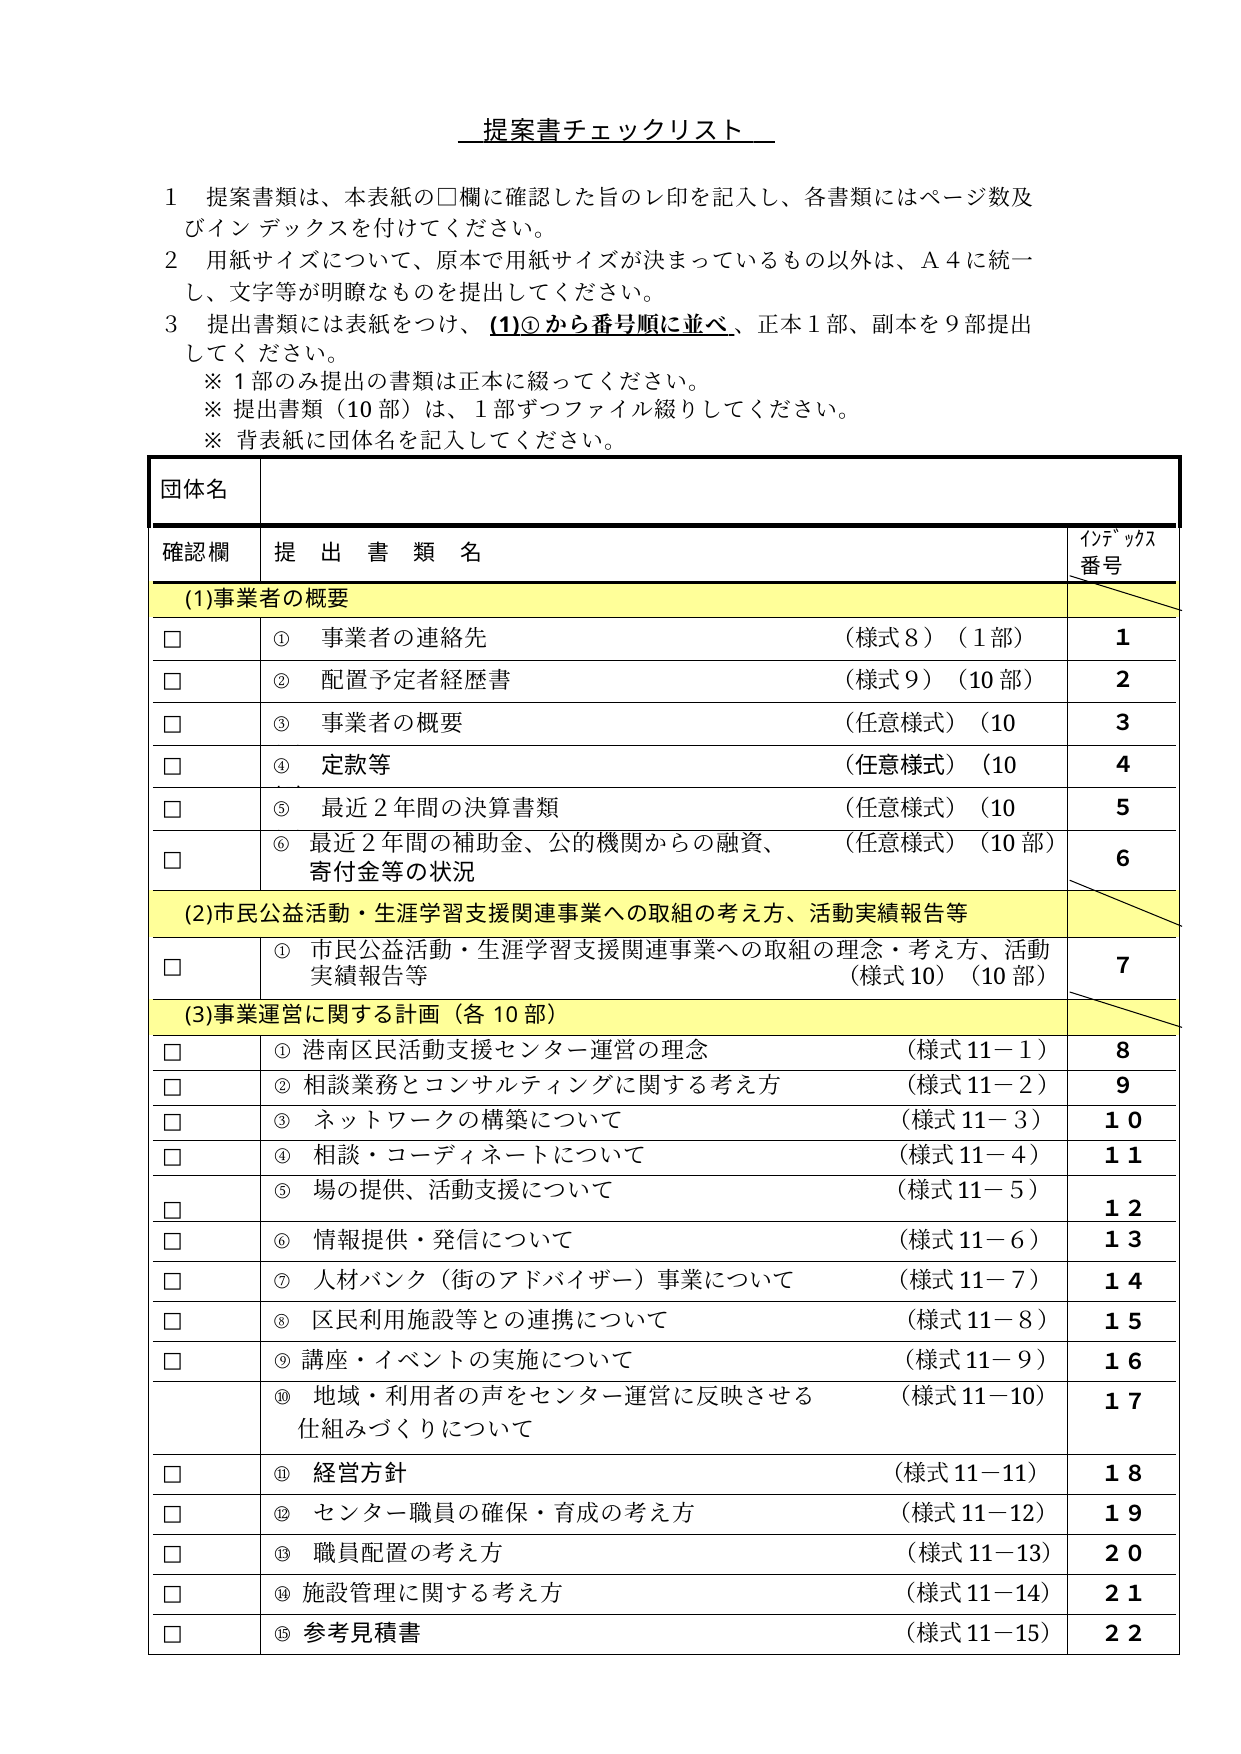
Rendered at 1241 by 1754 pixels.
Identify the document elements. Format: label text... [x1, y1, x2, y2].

table_cell □ [149, 660, 260, 702]
table_cell ⑦ 人材バンク（街のアドバイザー）事業について （様式11－７） [261, 1262, 1067, 1301]
table_cell ４ [1068, 745, 1179, 787]
table_cell １６ [1068, 1341, 1179, 1381]
table_cell □ [149, 937, 260, 999]
table_cell ２ [1068, 660, 1179, 702]
table_cell ８ [1068, 1035, 1179, 1070]
table_cell ⑫ センター職員の確保・育成の考え方 （様式11－12） [261, 1495, 1067, 1533]
table_cell ⑤ 最近２年間の決算書類 （任意様式）（10 部） [261, 788, 1067, 830]
table_cell ① 事業者の連絡先 （様式８）（１部） [261, 618, 1067, 660]
table_header 団体名 [151, 459, 260, 523]
table_cell ⑥ 最近２年間の補助金、公的機関からの融資、 （任意様式）（10 部） 寄付金等の状況 [261, 831, 1067, 890]
table_cell ６ [1068, 830, 1179, 890]
table_cell ｲﾝﾃﾞｯｸｽ 番号 [1068, 523, 1179, 581]
table_cell １９ [1068, 1494, 1179, 1533]
table_cell ５ [1068, 787, 1179, 830]
table_cell ② 相談業務とコンサルティングに関する考え方 （様式11－２） [261, 1071, 1067, 1105]
table_cell １８ [1068, 1454, 1179, 1493]
table_cell □ [149, 1035, 260, 1070]
text ※ 背表紙に団体名を記入してください。 [204, 423, 1043, 455]
table_cell □ [149, 1574, 260, 1613]
table_cell ⑥ 情報提供・発信について （様式11－６） [261, 1222, 1067, 1261]
table_cell □ [149, 830, 260, 890]
table_cell (1)事業者の概要 [149, 581, 1067, 617]
table_cell □ [149, 1261, 260, 1301]
table_cell ⑤ 場の提供、活動支援について （様式11－５） [261, 1176, 1067, 1221]
table_cell □ [149, 1070, 260, 1105]
table_cell □ [149, 745, 260, 787]
text ３ 提出書類には表紙をつけ、 (1)①から番号順に並べ 、正本１部、副本を９部提出してく ださい。 [160, 309, 1043, 367]
table_cell １ [1068, 617, 1179, 660]
text ※ 1 部のみ提出の書類は正本に綴ってください。 [204, 367, 1043, 395]
table_cell □ [149, 1534, 260, 1573]
table_cell □ [149, 1494, 260, 1533]
table_cell １７ [1068, 1381, 1179, 1453]
table_cell □ [149, 1175, 260, 1221]
table_cell [1068, 584, 1179, 617]
text ※ 提出書類（10 部）は、１部ずつファイル綴りしてください。 [204, 395, 1043, 423]
table_cell ④ 相談・コーディネートについて （様式11－４） [261, 1141, 1067, 1175]
table_cell [1068, 891, 1179, 937]
table_cell １２ [1068, 1175, 1179, 1221]
text １ 提案書類は、本表紙の□欄に確認した旨のレ印を記入し、各書類にはページ数及びイン デックスを付けてください。 [160, 180, 1043, 243]
table_cell [1101, 999, 1179, 1025]
table_cell □ [149, 787, 260, 830]
text 提案書チェックリスト [135, 111, 1096, 147]
table_cell ２２ [1068, 1614, 1179, 1653]
table_cell ２０ [1068, 1534, 1179, 1573]
table_cell ⑩ 地域・利用者の声をセンター運営に反映させる （様式11－10） 仕組みづくりについて [261, 1382, 1067, 1453]
table_cell □ [149, 1301, 260, 1341]
table_cell □ [149, 1221, 260, 1261]
text ２ 用紙サイズについて、原本で用紙サイズが決まっているもの以外は、Ａ４に統一し、文字等が明瞭なものを提出してください。 [160, 243, 1043, 307]
table_cell ③ 事業者の概要 （任意様式）（10 部） [261, 703, 1067, 745]
table_cell 確認欄 [149, 523, 260, 581]
table_cell ⑪ 経営方針 （様式11－11） [261, 1455, 1067, 1493]
table_cell [1100, 890, 1179, 924]
table_cell (3)事業運営に関する計画（各 10 部） [149, 999, 1067, 1035]
table_cell ２１ [1068, 1574, 1179, 1613]
table_cell ７ [1068, 937, 1179, 999]
table_cell □ [149, 1105, 260, 1140]
table_cell １５ [1068, 1301, 1179, 1341]
table_cell ① 市民公益活動・生涯学習支援関連事業への取組の理念・考え方、活動実績報告等 （様式10）（10 部） [261, 938, 1067, 999]
table_cell １４ [1068, 1261, 1179, 1301]
table_cell ⑬ 職員配置の考え方 （様式11－13） [261, 1535, 1067, 1573]
table_cell □ [149, 1341, 260, 1381]
table_cell ３ [1068, 702, 1179, 745]
table_cell □ [149, 1454, 260, 1493]
table_cell １３ [1068, 1221, 1179, 1261]
table_cell ⑨ 講座・イベントの実施について （様式11－９） [261, 1342, 1067, 1381]
table_cell [1068, 1000, 1179, 1035]
table_cell ⑧ 区民利用施設等との連携について （様式11－８） [261, 1302, 1067, 1341]
table_cell □ [149, 702, 260, 745]
table_cell ① 港南区民活動支援センター運営の理念 （様式11－１） [261, 1036, 1067, 1070]
table_cell 提 出 書 類 名 [261, 528, 1067, 581]
table_cell (2)市民公益活動・生涯学習支援関連事業への取組の考え方、活動実績報告等 [149, 890, 1067, 937]
table_cell □ [149, 617, 260, 660]
table_cell [1102, 581, 1179, 608]
table_cell １１ [1068, 1140, 1179, 1175]
table_cell １０ [1068, 1105, 1179, 1140]
table_cell [149, 1381, 260, 1453]
table_cell ② 配置予定者経歴書 （様式９）（10 部） [261, 661, 1067, 702]
table_cell ④ 定款等 （任意様式）（10 部） [261, 746, 1067, 787]
table_cell □ [149, 1140, 260, 1175]
table_cell ９ [1068, 1070, 1179, 1105]
table_cell ⑮ 参考見積書 （様式11－15） [261, 1615, 1067, 1653]
table_header [261, 459, 1178, 523]
table_cell ⑭ 施設管理に関する考え方 （様式11－14） [261, 1575, 1067, 1613]
table_cell ③ ネットワークの構築について （様式11－３） [261, 1106, 1067, 1140]
table_cell □ [149, 1614, 260, 1653]
